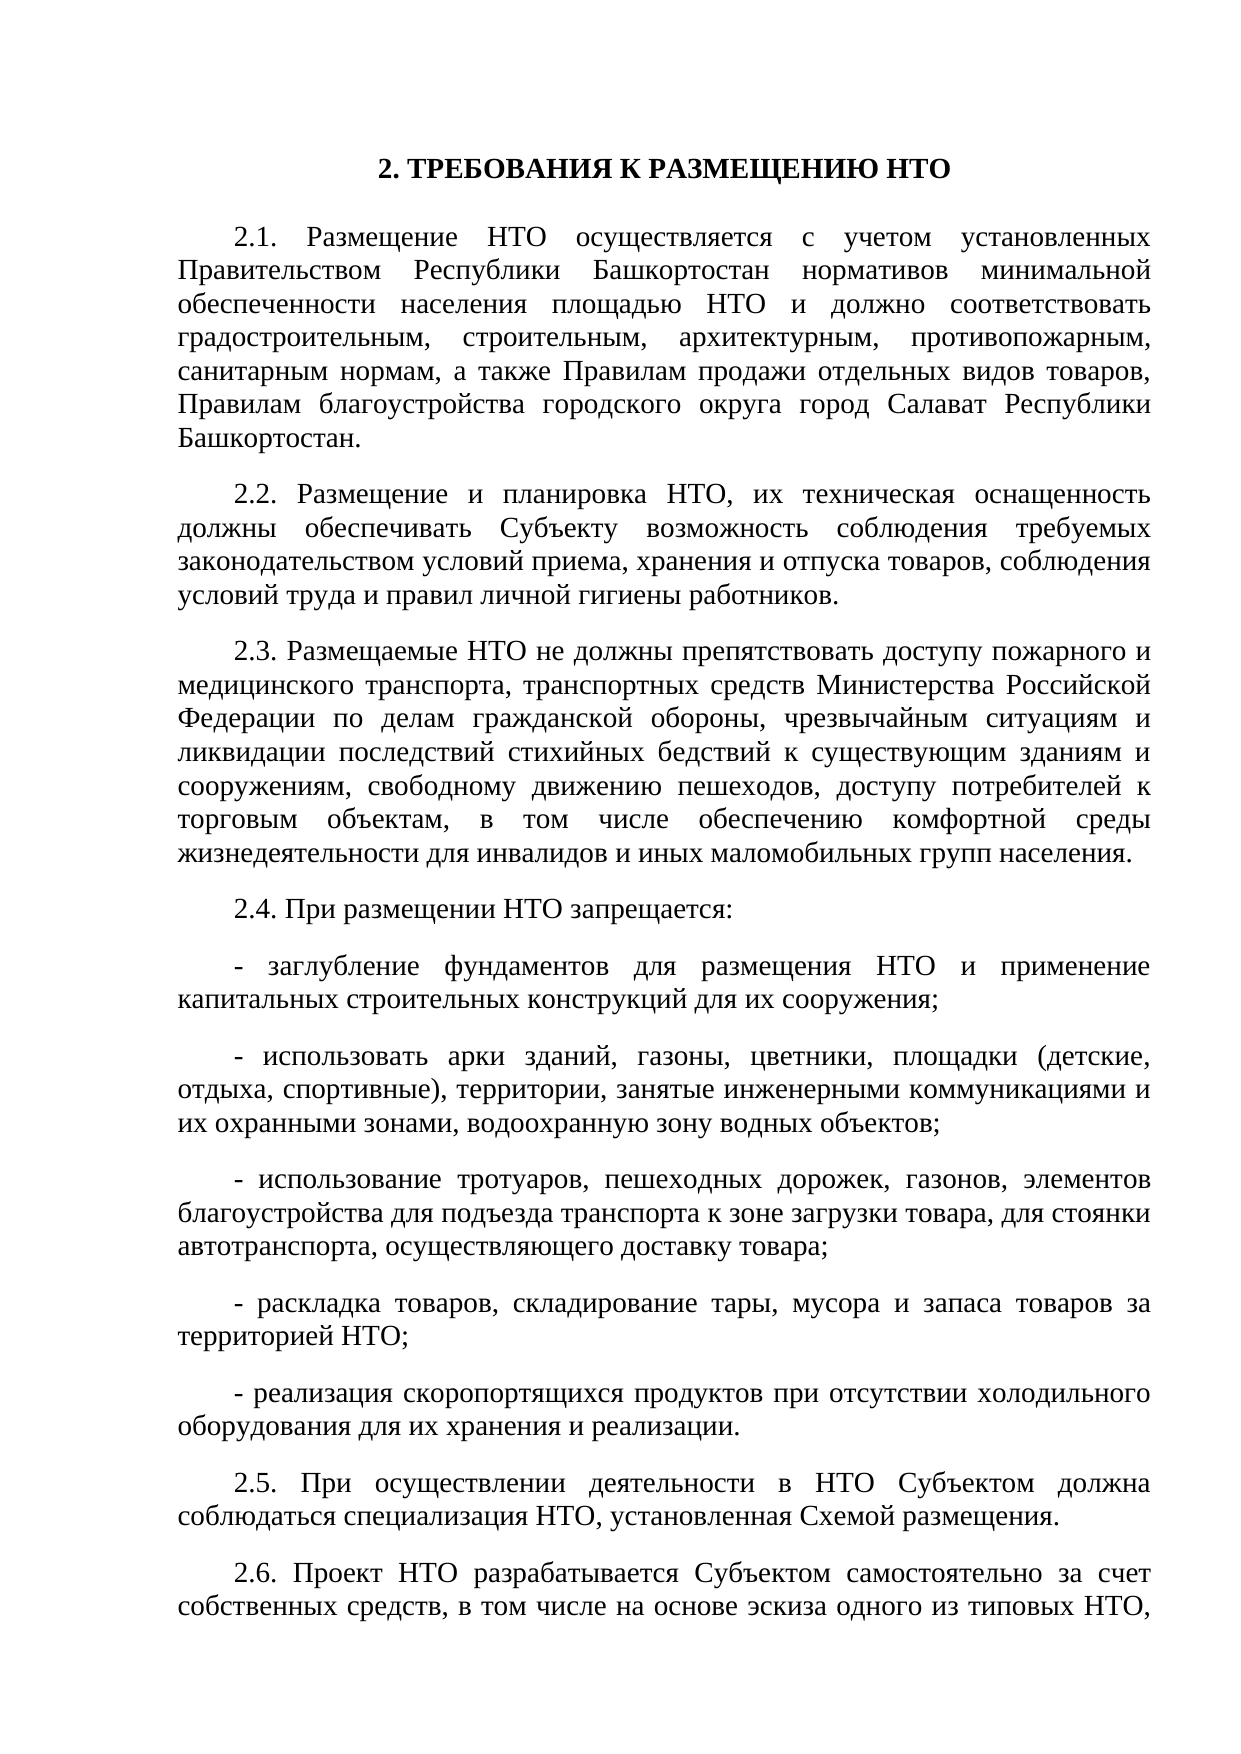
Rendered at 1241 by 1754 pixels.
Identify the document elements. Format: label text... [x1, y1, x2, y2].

text 2.5. При осуществлении деятельности в НТО Субъектом должна соблюдаться специализация НТО, установленная Схемой размещения. [177, 1465, 1152, 1532]
text 2.1. Размещение НТО осуществляется с учетом установленных Правительством Республики Башкортостан нормативов минимальной обеспеченности населения площадью НТО и должно соответствовать градостроительным, строительным, архитектурным, противопожарным, санитарным нормам, а также Правилам продажи отдельных видов товаров, Правилам благоустройства городского округа город Салават Республики Башкортостан. [177, 219, 1152, 453]
text 2.2. Размещение и планировка НТО, их техническая оснащенность должны обеспечивать Субъекту возможность соблюдения требуемых законодательством условий приема, хранения и отпуска товаров, соблюдения условий труда и правил личной гигиены работников. [177, 476, 1152, 611]
text - реализация скоропортящихся продуктов при отсутствии холодильного оборудования для их хранения и реализации. [177, 1375, 1152, 1442]
title 2. ТРЕБОВАНИЯ К РАЗМЕЩЕНИЮ НТО [177, 152, 1152, 185]
text 2.3. Размещаемые НТО не должны препятствовать доступу пожарного и медицинского транспорта, транспортных средств Министерства Российской Федерации по делам гражданской обороны, чрезвычайным ситуациям и ликвидации последствий стихийных бедствий к существующим зданиям и сооружениям, свободному движению пешеходов, доступу потребителей к торговым объектам, в том числе обеспечению комфортной среды жизнедеятельности для инвалидов и иных маломобильных групп населения. [177, 633, 1152, 868]
text - использование тротуаров, пешеходных дорожек, газонов, элементов благоустройства для подъезда транспорта к зоне загрузки товара, для стоянки автотранспорта, осуществляющего доставку товара; [177, 1161, 1152, 1262]
text - заглубление фундаментов для размещения НТО и применение капитальных строительных конструкций для их сооружения; [177, 948, 1152, 1015]
text - использовать арки зданий, газоны, цветники, площадки (детские, отдыха, спортивные), территории, занятые инженерными коммуникациями и их охранными зонами, водоохранную зону водных объектов; [177, 1038, 1152, 1138]
text 2.4. При размещении НТО запрещается: [177, 891, 1152, 925]
text - раскладка товаров, складирование тары, мусора и запаса товаров за территорией НТО; [177, 1285, 1152, 1352]
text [177, 1555, 1152, 1622]
